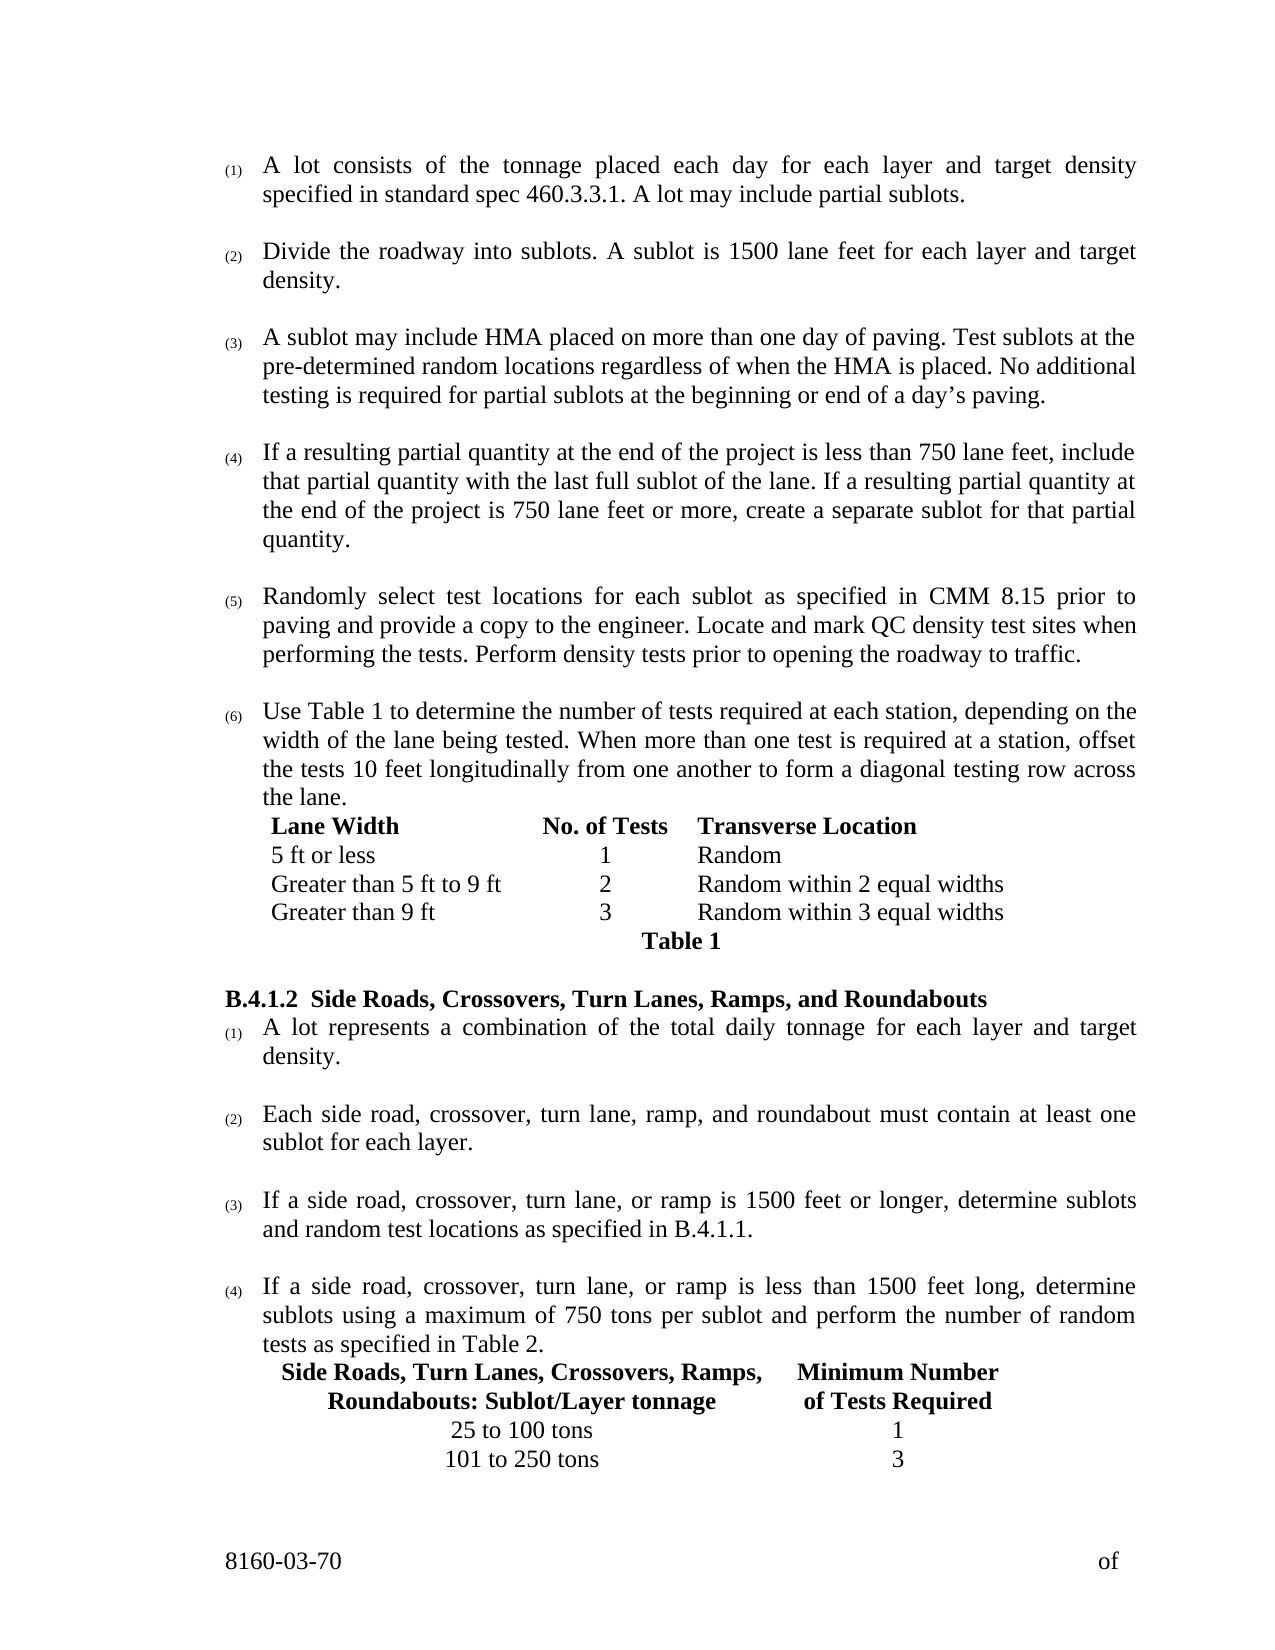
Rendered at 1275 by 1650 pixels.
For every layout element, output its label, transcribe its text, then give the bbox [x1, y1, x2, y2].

table_header Minimum Number of Tests Required [776, 1358, 1020, 1415]
table_cell 3 [776, 1444, 1020, 1472]
table_cell Greater than 9 ft [260, 898, 525, 926]
text (3) If a side road, crossover, turn lane, or ramp is 1500 feet or longer, determine sublots and random test locations as specified in B.4.1.1. [225, 1185, 1137, 1242]
table_header No. of Tests [525, 811, 686, 840]
text Table 1 [225, 926, 1137, 955]
text (6) Use Table 1 to determine the number of tests required at each station, depending on the width of the lane being tested. When more than one test is required at a station, offset the tests 10 feet longitudinally from one another to form a diagonal testing row across the lane. [225, 696, 1137, 811]
text (2) Divide the roadway into sublots. A sublot is 1500 lane feet for each layer and target density. [225, 236, 1137, 294]
text B.4.1.2 Side Roads, Crossovers, Turn Lanes, Ramps, and Roundabouts [225, 984, 1137, 1012]
table_cell 5 ft or less [260, 840, 525, 869]
table_cell 1 [776, 1415, 1020, 1444]
text (1) A lot represents a combination of the total daily tonnage for each layer and target density. [225, 1012, 1137, 1070]
table_cell 25 to 100 tons [268, 1415, 776, 1444]
table_header Transverse Location [686, 811, 1028, 840]
table_cell Greater than 5 ft to 9 ft [260, 869, 525, 897]
table_cell Random within 2 equal widths [686, 869, 1028, 897]
text (2) Each side road, crossover, turn lane, ramp, and roundabout must contain at least one sublot for each layer. [225, 1099, 1137, 1156]
text (4) If a side road, crossover, turn lane, or ramp is less than 1500 feet long, determine sublots using a maximum of 750 tons per sublot and perform the number of random tests as specified in Table 2. [225, 1271, 1137, 1357]
table_cell 1 [525, 840, 686, 869]
table_cell 101 to 250 tons [268, 1444, 776, 1472]
table_header Lane Width [260, 811, 525, 840]
table_cell 2 [525, 869, 686, 897]
table_header Side Roads, Turn Lanes, Crossovers, Ramps, Roundabouts: Sublot/Layer tonnage [268, 1358, 776, 1415]
table_cell Random [686, 840, 1028, 869]
text (3) A sublot may include HMA placed on more than one day of paving. Test sublots at the pre-determined random locations regardless of when the HMA is placed. No additional testing is required for partial sublots at the beginning or end of a day’s paving. [225, 322, 1137, 409]
text (5) Randomly select test locations for each sublot as specified in CMM 8.15 prior to paving and provide a copy to the engineer. Locate and mark QC density test sites when performing the tests. Perform density tests prior to opening the roadway to traffic. [225, 581, 1137, 667]
table_cell Random within 3 equal widths [686, 898, 1028, 926]
text (4) If a resulting partial quantity at the end of the project is less than 750 lane feet, include that partial quantity with the last full sublot of the lane. If a resulting partial quantity at the end of the project is 750 lane feet or more, create a separate sublot for that partial quantity. [225, 437, 1137, 552]
table_cell 3 [525, 898, 686, 926]
text (1) A lot consists of the tonnage placed each day for each layer and target density specified in standard spec 460.3.3.1. A lot may include partial sublots. [225, 150, 1137, 207]
